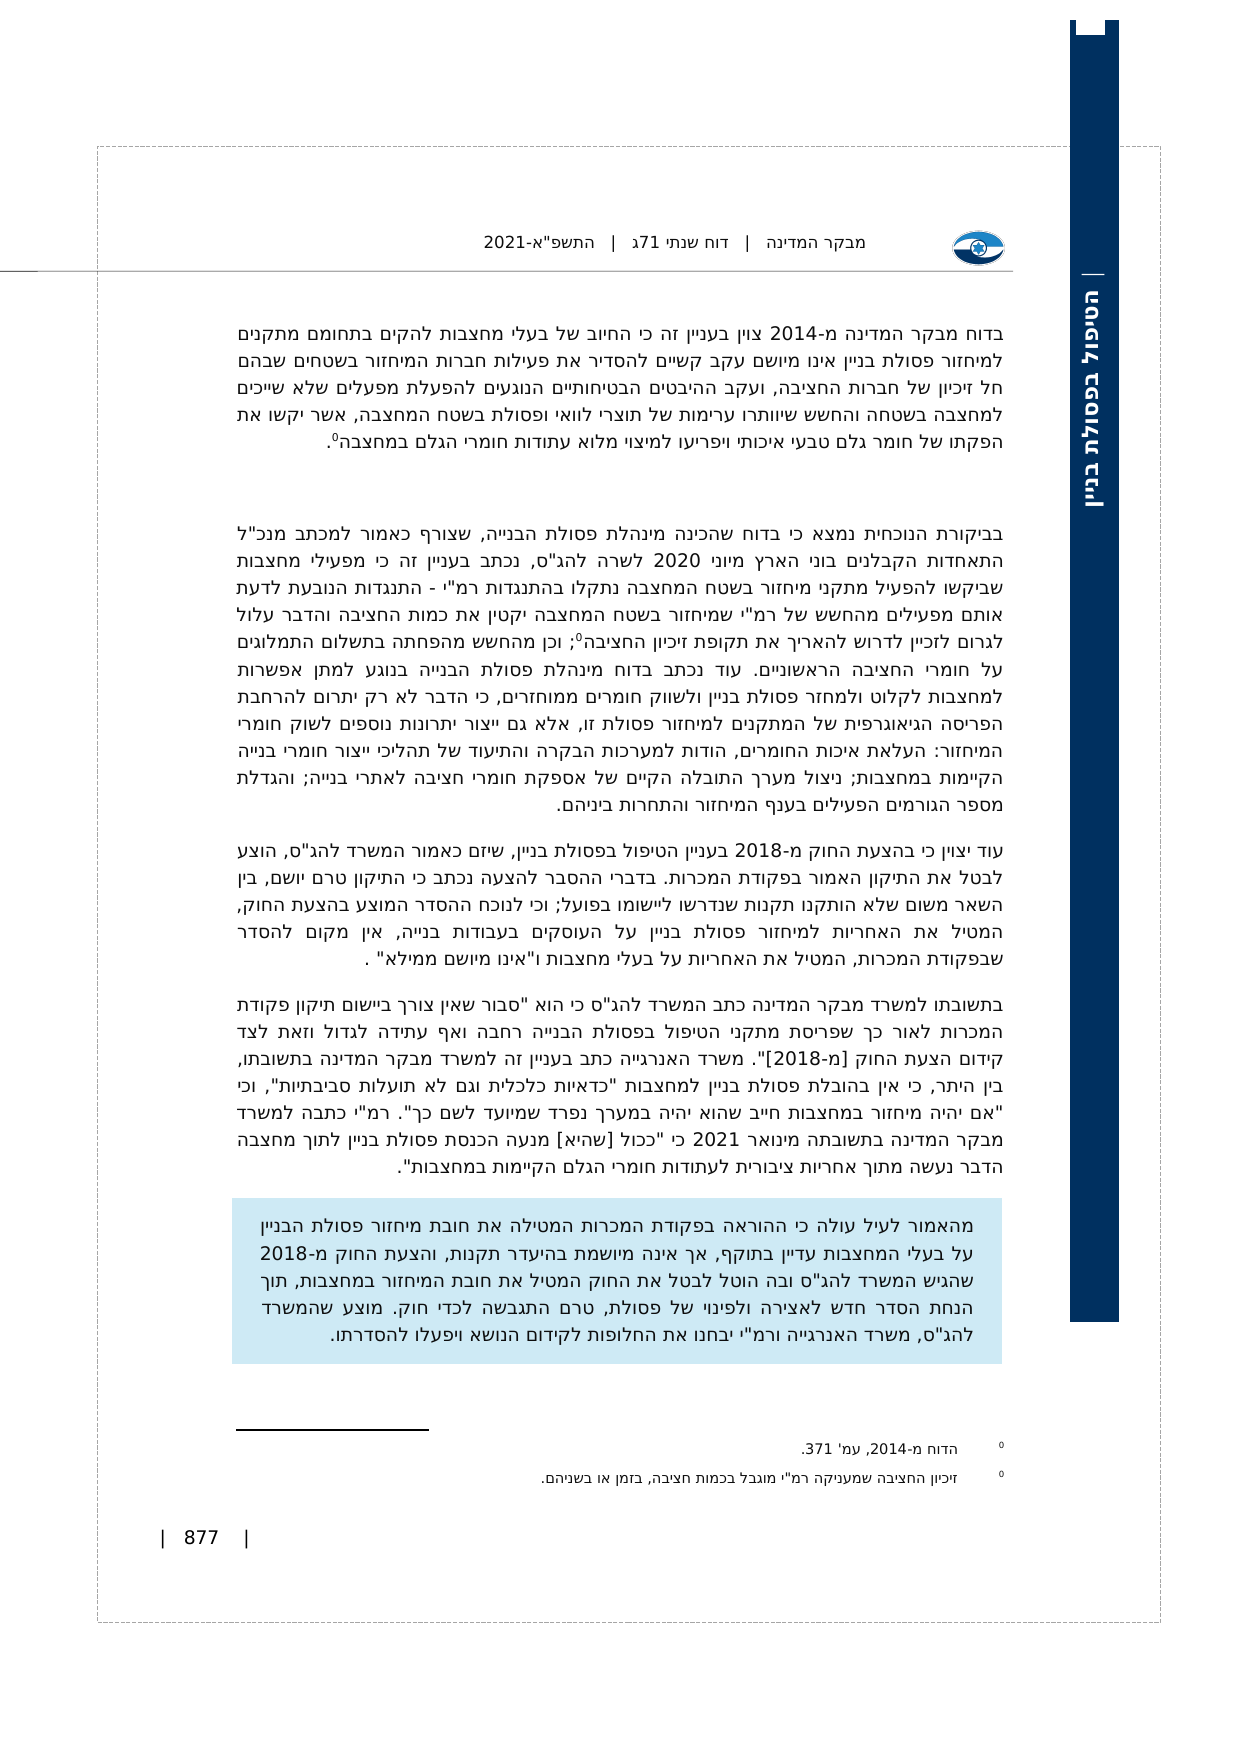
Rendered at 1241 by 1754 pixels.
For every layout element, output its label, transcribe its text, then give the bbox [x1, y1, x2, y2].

text בדוח מבקר המדינה מ-2014 צוין בעניין זה כי החיוב של בעלי מחצבות להקים בתחומם מתקנים למיחזור פסולת בניין אינו מיושם עקב קשיים להסדיר את פעילות חברות המיחזור בשטחים שבהם חל זיכיון של חברות החציבה, ועקב ההיבטים הבטיחותיים הנוגעים להפעלת מפעלים שלא שייכים למחצבה בשטחה והחשש שיוותרו ערימות של תוצרי לוואי ופסולת בשטח המחצבה, אשר יקשו את הפקתו של חומר גלם טבעי איכותי ויפריעו למיצוי מלוא עתודות חומרי הגלם במחצבה. [236, 319, 1004, 454]
text עוד יצוין כי בהצעת החוק מ-2018 בעניין הטיפול בפסולת בניין, שיזם כאמור המשרד להג"ס, הוצע לבטל את התיקון האמור בפקודת המכרות. בדברי ההסבר להצעה נכתב כי התיקון טרם יושם, בין השאר משום שלא הותקנו תקנות שנדרשו ליישומו בפועל; וכי לנוכח ההסדר המוצע בהצעת החוק, המטיל את האחריות למיחזור פסולת בניין על העוסקים בעבודות בנייה, אין מקום להסדר שבפקודת המכרות, המטיל את האחריות על בעלי מחצבות ו"אינו מיושם ממילא" . [236, 836, 1004, 971]
text בביקורת הנוכחית נמצא כי בדוח שהכינה מינהלת פסולת הבנייה, שצורף כאמור למכתב מנכ"ל התאחדות הקבלנים בוני הארץ מיוני 2020 לשרה להג"ס, נכתב בעניין זה כי מפעילי מחצבות שביקשו להפעיל מתקני מיחזור בשטח המחצבה נתקלו בהתנגדות רמ"י - התנגדות הנובעת לדעת אותם מפעילים מהחשש של רמ"י שמיחזור בשטח המחצבה יקטין את כמות החציבה והדבר עלול לגרום לזכיין לדרוש להאריך את תקופת זיכיון החציבה; וכן מהחשש מהפחתה בתשלום התמלוגים על חומרי החציבה הראשוניים. עוד נכתב בדוח מינהלת פסולת הבנייה בנוגע למתן אפשרות למחצבות לקלוט ולמחזר פסולת בניין ולשווק חומרים ממוחזרים, כי הדבר לא רק יתרום להרחבת הפריסה הגיאוגרפית של המתקנים למיחזור פסולת זו, אלא גם ייצור יתרונות נוספים לשוק חומרי המיחזור: העלאת איכות החומרים, הודות למערכות הבקרה והתיעוד של תהליכי ייצור חומרי בנייה הקיימות במחצבות; ניצול מערך התובלה הקיים של אספקת חומרי חציבה לאתרי בנייה; והגדלת מספר הגורמים הפעילים בענף המיחזור והתחרות ביניהם. [236, 519, 1004, 817]
picture [950, 228, 1007, 268]
text מהאמור לעיל עולה כי ההוראה בפקודת המכרות המטילה את חובת מיחזור פסולת הבניין על בעלי המחצבות עדיין בתוקף, אך אינה מיושמת בהיעדר תקנות, והצעת החוק מ-2018 שהגיש המשרד להג"ס ובה הוטל לבטל את החוק המטיל את חובת המיחזור במחצבות, תוך הנחת הסדר חדש לאצירה ולפינוי של פסולת, טרם התגבשה לכדי חוק. מוצע שהמשרד להג"ס, משרד האנרגייה ורמ"י יבחנו את החלופות לקידום הנושא ויפעלו להסדרתו. [237, 1203, 997, 1359]
text בתשובתו למשרד מבקר המדינה כתב המשרד להג"ס כי הוא "סבור שאין צורך ביישום תיקון פקודת המכרות לאור כך שפריסת מתקני הטיפול בפסולת הבנייה רחבה ואף עתידה לגדול וזאת לצד קידום הצעת החוק [מ-2018]". משרד האנרגייה כתב בעניין זה למשרד מבקר המדינה בתשובתו, בין היתר, כי אין בהובלת פסולת בניין למחצבות "כדאיות כלכלית וגם לא תועלות סביבתיות", וכי "אם יהיה מיחזור במחצבות חייב שהוא יהיה במערך נפרד שמיועד לשם כך". רמ"י כתבה למשרד מבקר המדינה בתשובתה מינואר 2021 כי "ככול [שהיא] מנעה הכנסת פסולת בניין לתוך מחצבה הדבר נעשה מתוך אחריות ציבורית לעתודות חומרי הגלם הקיימות במחצבות". [236, 990, 1004, 1179]
